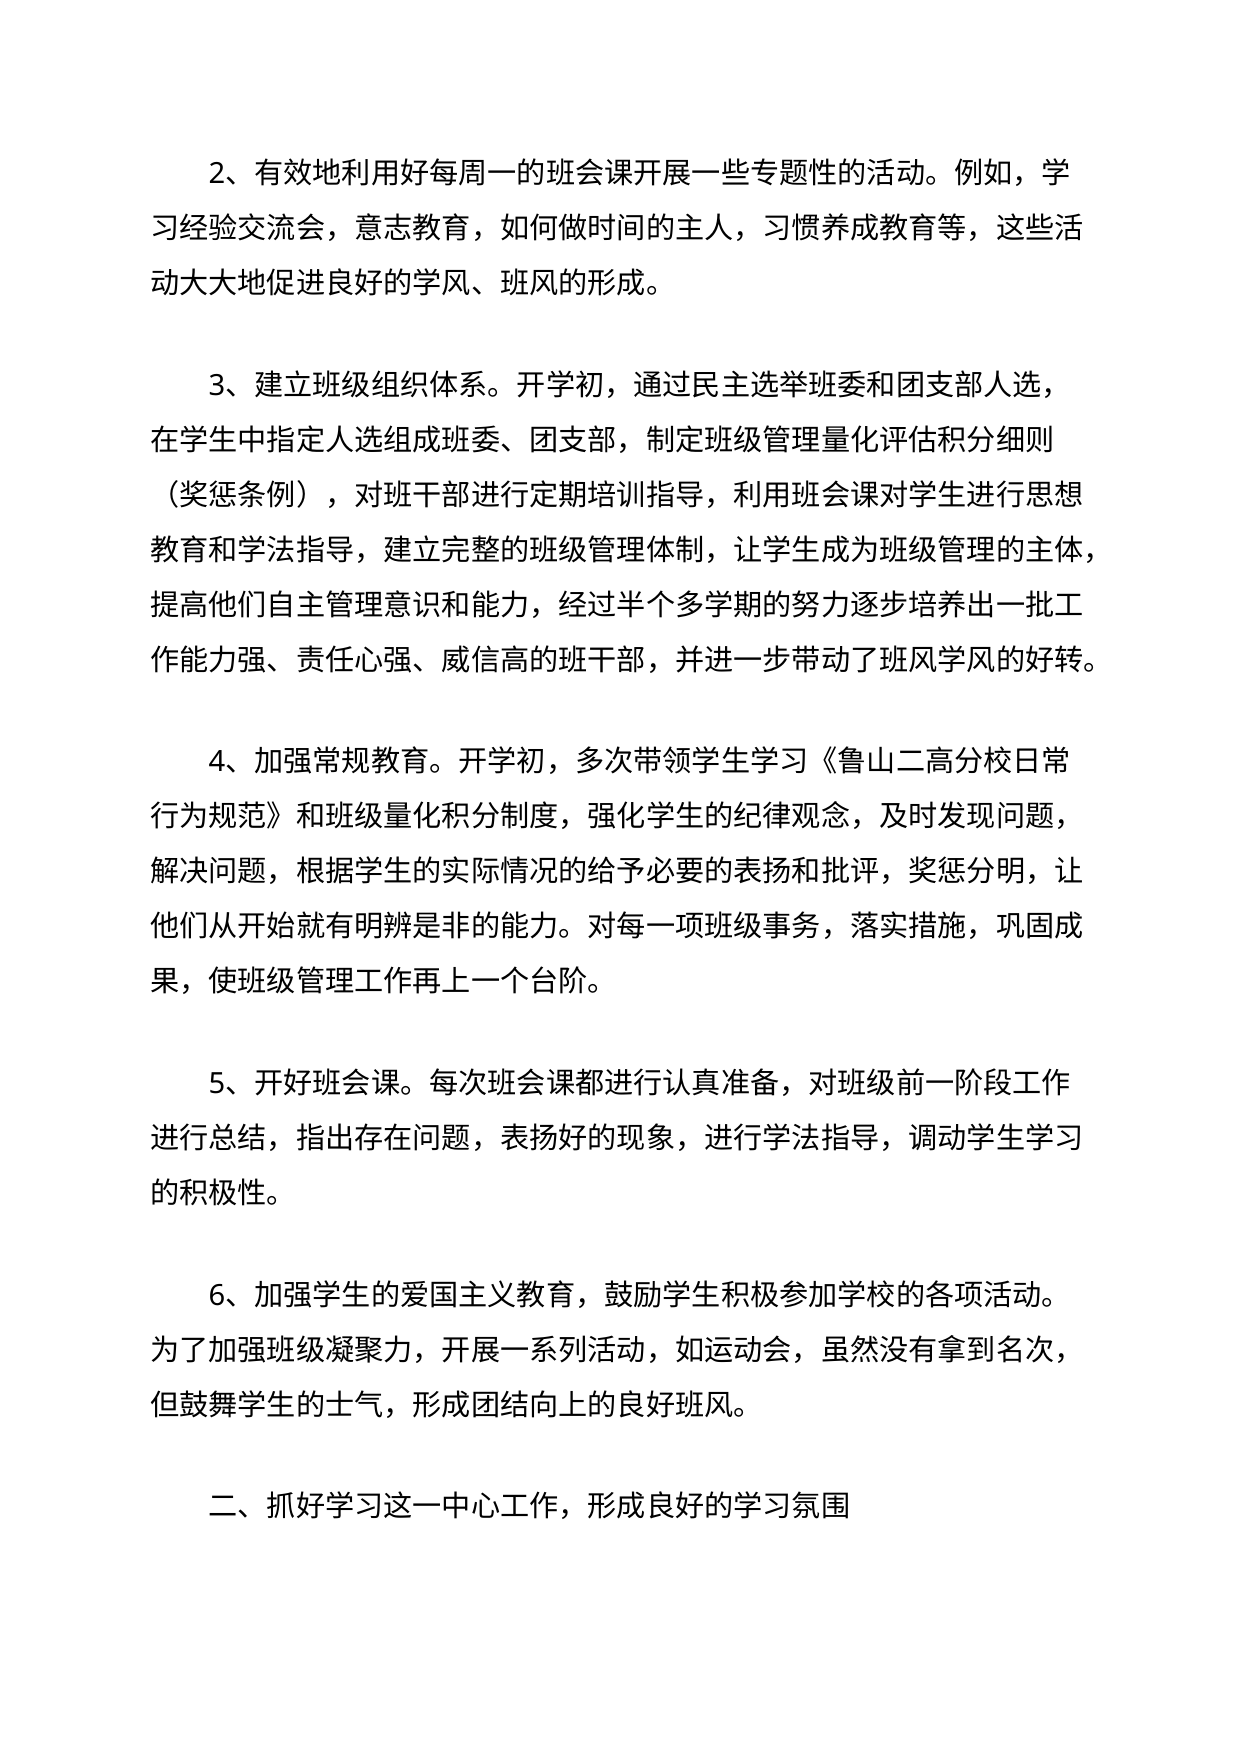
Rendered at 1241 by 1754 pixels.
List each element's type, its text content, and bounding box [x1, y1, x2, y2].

text 6、加强学生的爱国主义教育，鼓励学生积极参加学校的各项活动。为了加强班级凝聚力，开展一系列活动，如运动会，虽然没有拿到名次，但鼓舞学生的士气，形成团结向上的良好班风。 [150, 1271, 1090, 1423]
text 5、开好班会课。每次班会课都进行认真准备，对班级前一阶段工作进行总结，指出存在问题，表扬好的现象，进行学法指导，调动学生学习的积极性。 [150, 1059, 1090, 1212]
text 2、有效地利用好每周一的班会课开展一些专题性的活动。例如，学习经验交流会，意志教育，如何做时间的主人，习惯养成教育等，这些活动大大地促进良好的学风、班风的形成。 [150, 150, 1090, 302]
text 4、加强常规教育。开学初，多次带领学生学习《鲁山二高分校日常行为规范》和班级量化积分制度，强化学生的纪律观念，及时发现问题，解决问题，根据学生的实际情况的给予必要的表扬和批评，奖惩分明，让他们从开始就有明辨是非的能力。对每一项班级事务，落实措施，巩固成果，使班级管理工作再上一个台阶。 [150, 738, 1090, 1000]
text 3、建立班级组织体系。开学初，通过民主选举班委和团支部人选，在学生中指定人选组成班委、团支部，制定班级管理量化评估积分细则（奖惩条例），对班干部进行定期培训指导，利用班会课对学生进行思想教育和学法指导，建立完整的班级管理体制，让学生成为班级管理的主体，提高他们自主管理意识和能力，经过半个多学期的努力逐步培养出一批工作能力强、责任心强、威信高的班干部，并进一步带动了班风学风的好转。 [150, 362, 1090, 678]
text 二、抓好学习这一中心工作，形成良好的学习氛围 [150, 1483, 1090, 1525]
